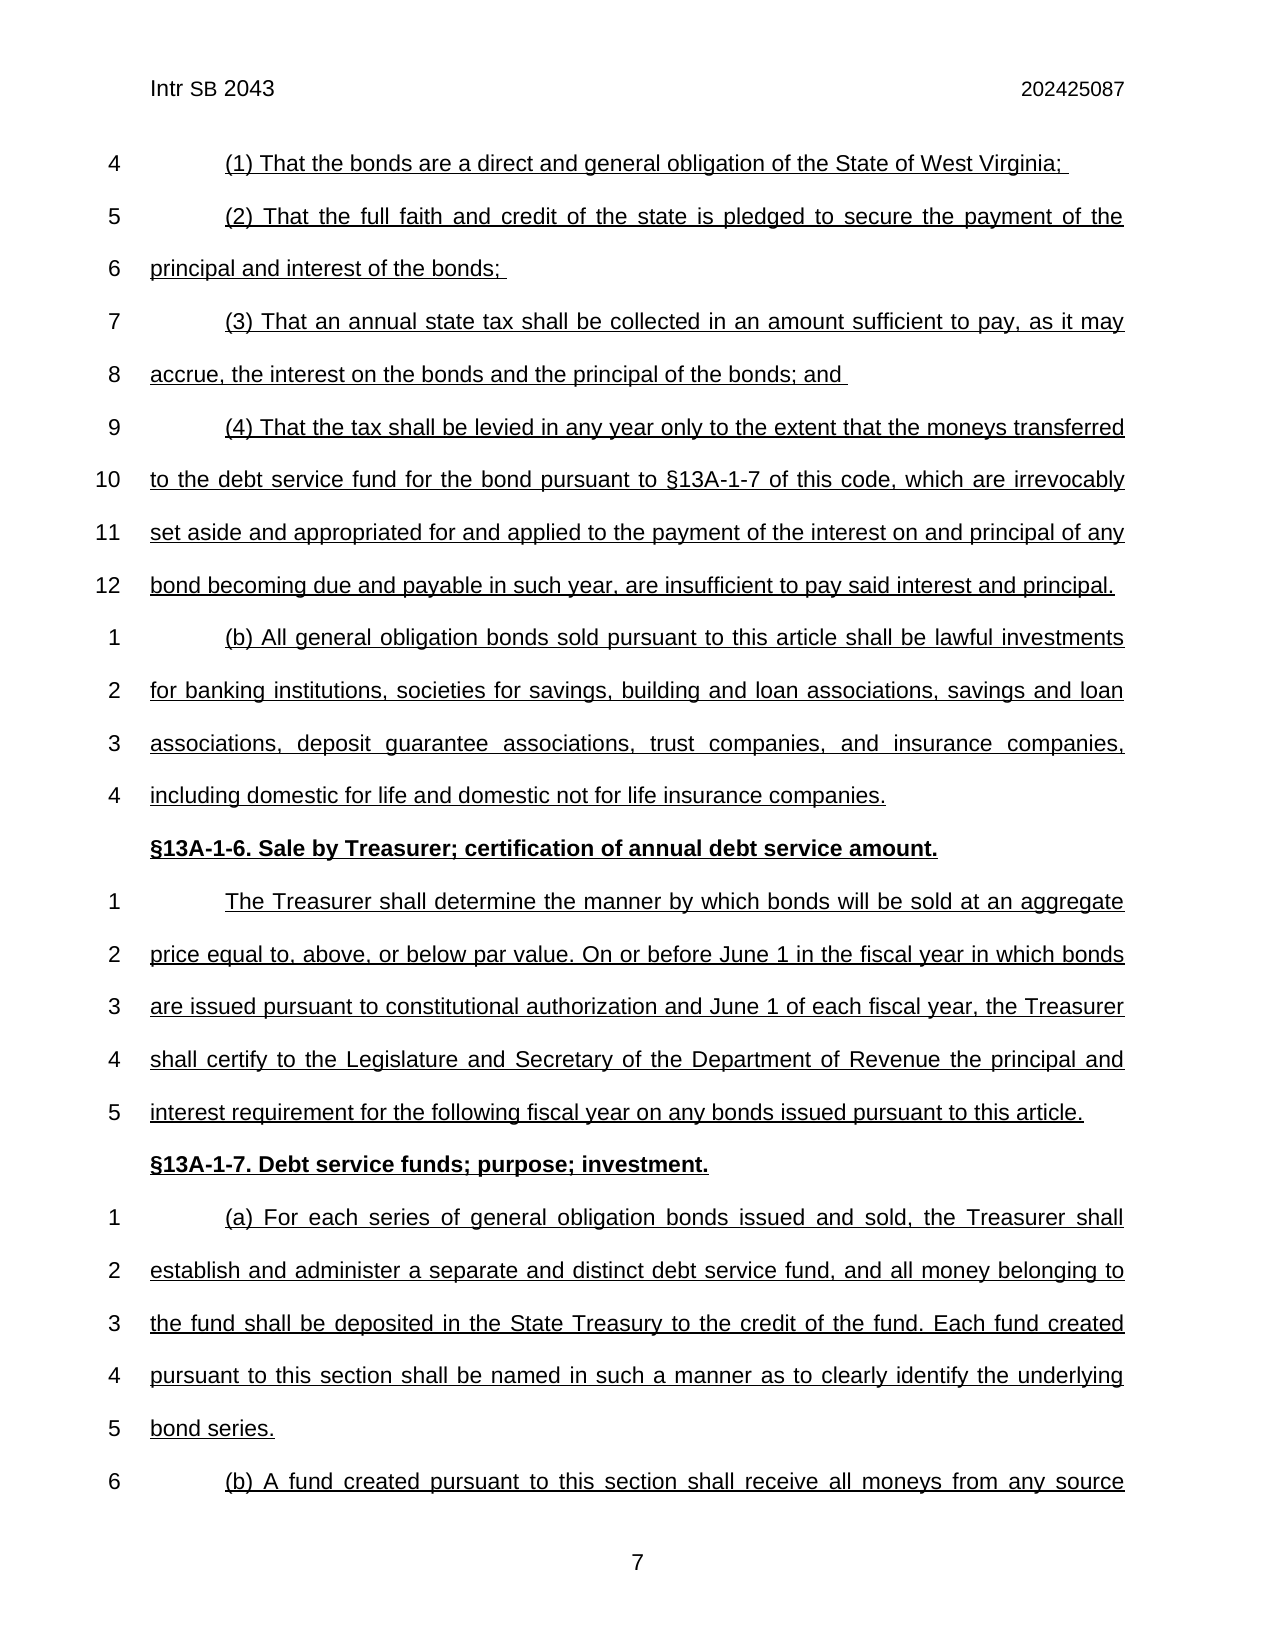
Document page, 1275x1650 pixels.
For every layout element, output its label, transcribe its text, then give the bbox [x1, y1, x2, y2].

text The Treasurer shall determine the manner by which bonds will be sold at an aggregate price equal to, above, or below par value. On or before June 1 in the fiscal year in which bonds are issued pursuant to constitutional authorization and June 1 of each fiscal year, the Treasurer shall certify to the Legislature and Secretary of the Department of Revenue the principal and interest requirement for the following fiscal year on any bonds issued pursuant to this article. [150, 1017, 1125, 1069]
text (2) That the full faith and credit of the state is pledged to secure the payment of the principal and interest of the bonds; [150, 203, 1125, 282]
text (b) All general obligation bonds sold pursuant to this article shall be lawful investments for banking institutions, societies for savings, building and loan associations, savings and loan associations, deposit guarantee associations, trust companies, and insurance companies, including domestic for life and domestic not for life insurance companies. [150, 754, 1125, 809]
text (b) All general obligation bonds sold pursuant to this article shall be lawful investments for banking institutions, societies for savings, building and loan associations, savings and loan associations, deposit guarantee associations, trust companies, and insurance companies, including domestic for life and domestic not for life insurance companies. [150, 624, 1125, 753]
text (4) That the tax shall be levied in any year only to the extent that the moneys transferred to the debt service fund for the bond pursuant to §13A-1-7 of this code, which are irrevocably set aside and appropriated for and applied to the payment of the interest on and principal of any bond becoming due and payable in such year, are insufficient to pay said interest and principal. [150, 490, 1125, 542]
text (3) That an annual state tax shall be collected in an amount sufficient to pay, as it may accrue, the interest on the bonds and the principal of the bonds; and [150, 308, 1125, 387]
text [150, 1468, 1125, 1494]
text The Treasurer shall determine the manner by which bonds will be sold at an aggregate price equal to, above, or below par value. On or before June 1 in the fiscal year in which bonds are issued pursuant to constitutional authorization and June 1 of each fiscal year, the Treasurer shall certify to the Legislature and Secretary of the Department of Revenue the principal and interest requirement for the following fiscal year on any bonds issued pursuant to this article. [150, 888, 1125, 963]
text §13A-1-6. Sale by Treasurer; certification of annual debt service amount. [150, 835, 1125, 862]
text (a) For each series of general obligation bonds issued and sold, the Treasurer shall establish and administer a separate and distinct debt service fund, and all money belonging to the fund shall be deposited in the State Treasury to the credit of the fund. Each fund created pursuant to this section shall be named in such a manner as to clearly identify the underlying bond series. [150, 1281, 1125, 1332]
text The Treasurer shall determine the manner by which bonds will be sold at an aggregate price equal to, above, or below par value. On or before June 1 in the fiscal year in which bonds are issued pursuant to constitutional authorization and June 1 of each fiscal year, the Treasurer shall certify to the Legislature and Secretary of the Department of Revenue the principal and interest requirement for the following fiscal year on any bonds issued pursuant to this article. [150, 1070, 1125, 1125]
text (4) That the tax shall be levied in any year only to the extent that the moneys transferred to the debt service fund for the bond pursuant to §13A-1-7 of this code, which are irrevocably set aside and appropriated for and applied to the payment of the interest on and principal of any bond becoming due and payable in such year, are insufficient to pay said interest and principal. [150, 543, 1125, 598]
text (a) For each series of general obligation bonds issued and sold, the Treasurer shall establish and administer a separate and distinct debt service fund, and all money belonging to the fund shall be deposited in the State Treasury to the credit of the fund. Each fund created pursuant to this section shall be named in such a manner as to clearly identify the underlying bond series. [150, 1204, 1125, 1280]
text The Treasurer shall determine the manner by which bonds will be sold at an aggregate price equal to, above, or below par value. On or before June 1 in the fiscal year in which bonds are issued pursuant to constitutional authorization and June 1 of each fiscal year, the Treasurer shall certify to the Legislature and Secretary of the Department of Revenue the principal and interest requirement for the following fiscal year on any bonds issued pursuant to this article. [150, 965, 1125, 1016]
text §13A-1-7. Debt service funds; purpose; investment. [150, 1151, 1125, 1178]
text (4) That the tax shall be levied in any year only to the extent that the moneys transferred to the debt service fund for the bond pursuant to §13A-1-7 of this code, which are irrevocably set aside and appropriated for and applied to the payment of the interest on and principal of any bond becoming due and payable in such year, are insufficient to pay said interest and principal. [150, 413, 1125, 489]
text (1) That the bonds are a direct and general obligation of the State of West Virginia; [150, 150, 1125, 176]
text (a) For each series of general obligation bonds issued and sold, the Treasurer shall establish and administer a separate and distinct debt service fund, and all money belonging to the fund shall be deposited in the State Treasury to the credit of the fund. Each fund created pursuant to this section shall be named in such a manner as to clearly identify the underlying bond series. [150, 1334, 1125, 1441]
